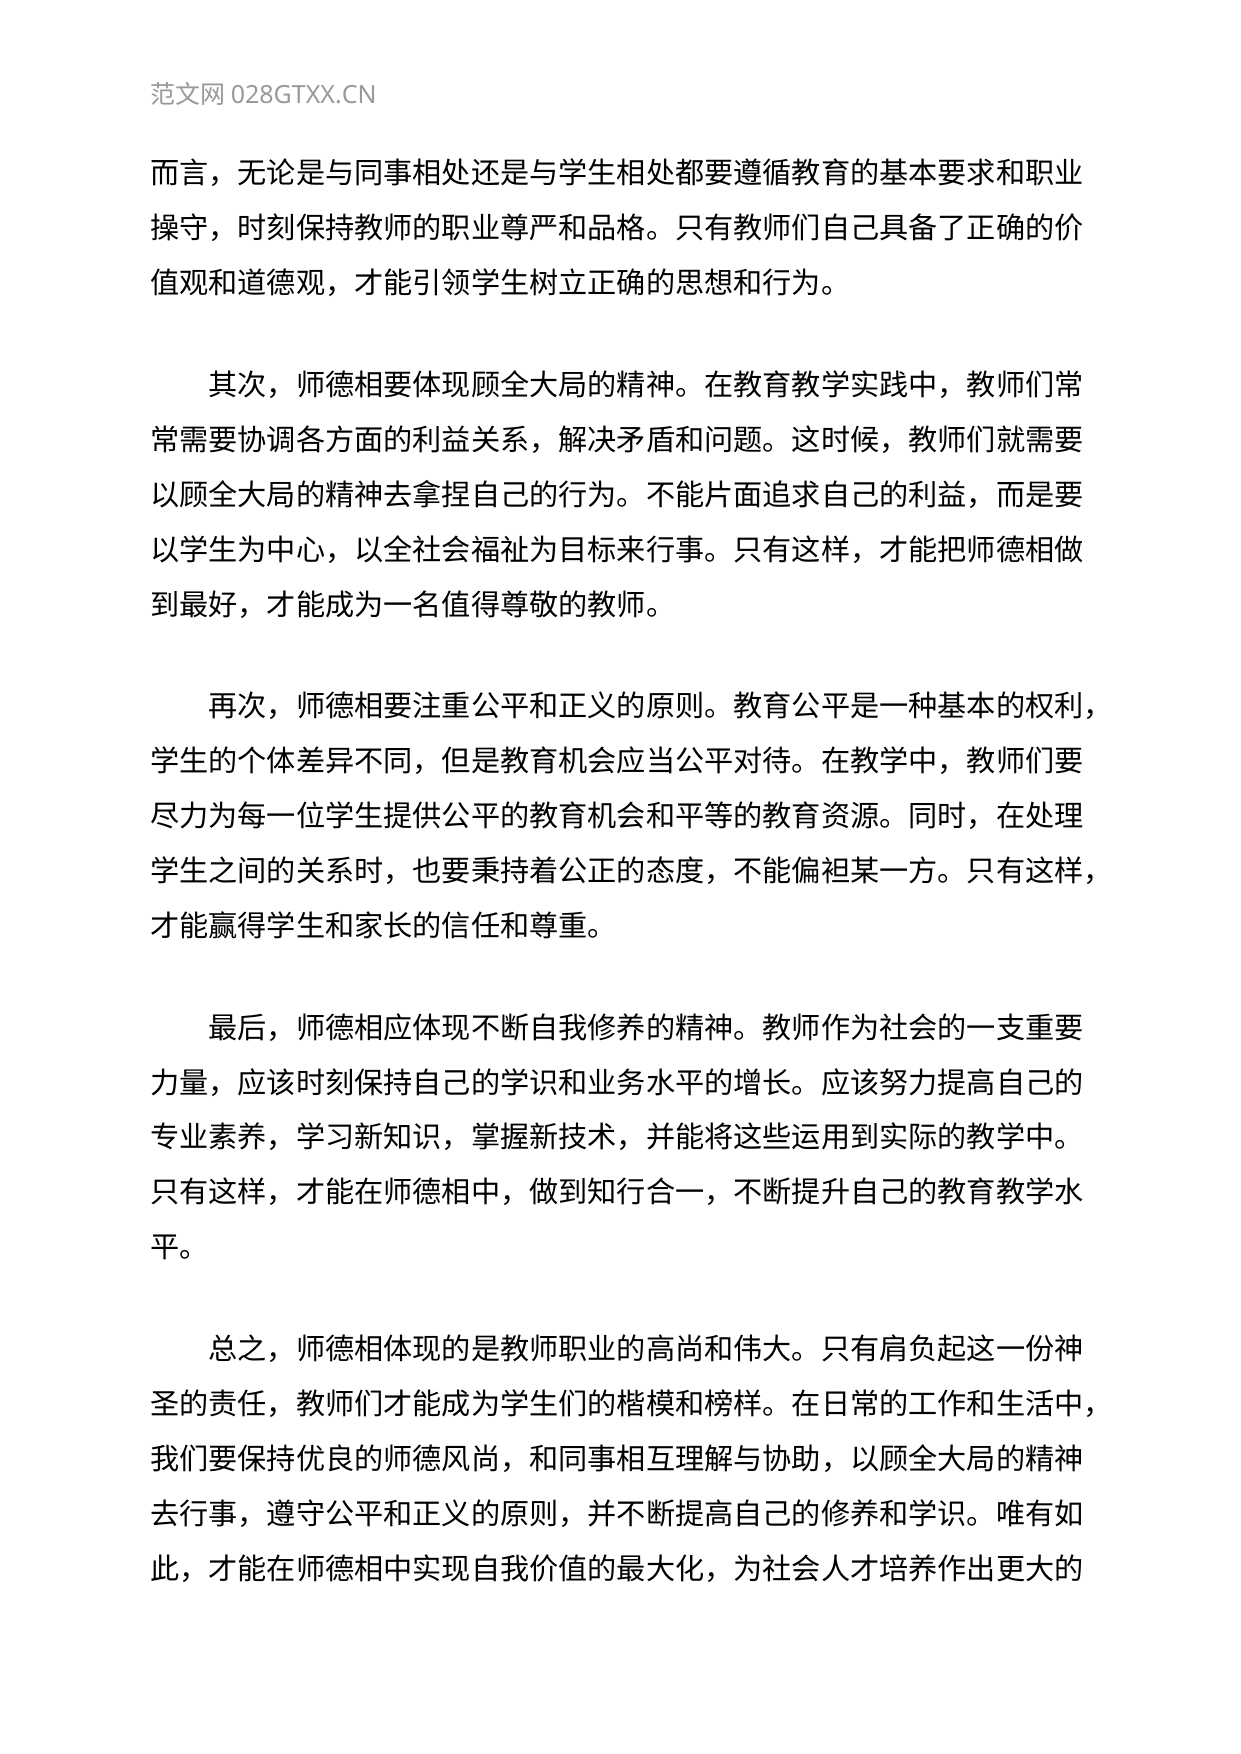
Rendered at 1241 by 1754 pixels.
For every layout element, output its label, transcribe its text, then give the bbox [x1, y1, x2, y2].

text 最后，师德相应体现不断自我修养的精神。教师作为社会的一支重要力量，应该时刻保持自己的学识和业务水平的增长。应该努力提高自己的专业素养，学习新知识，掌握新技术，并能将这些运用到实际的教学中。只有这样，才能在师德相中，做到知行合一，不断提升自己的教育教学水平。 [150, 1004, 1090, 1266]
text 其次，师德相要体现顾全大局的精神。在教育教学实践中，教师们常常需要协调各方面的利益关系，解决矛盾和问题。这时候，教师们就需要以顾全大局的精神去拿捏自己的行为。不能片面追求自己的利益，而是要以学生为中心，以全社会福祉为目标来行事。只有这样，才能把师德相做到最好，才能成为一名值得尊敬的教师。 [150, 362, 1090, 623]
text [150, 1326, 1090, 1587]
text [150, 150, 1090, 302]
text 再次，师德相要注重公平和正义的原则。教育公平是一种基本的权利，学生的个体差异不同，但是教育机会应当公平对待。在教学中，教师们要尽力为每一位学生提供公平的教育机会和平等的教育资源。同时，在处理学生之间的关系时，也要秉持着公正的态度，不能偏袒某一方。只有这样，才能赢得学生和家长的信任和尊重。 [150, 683, 1090, 945]
